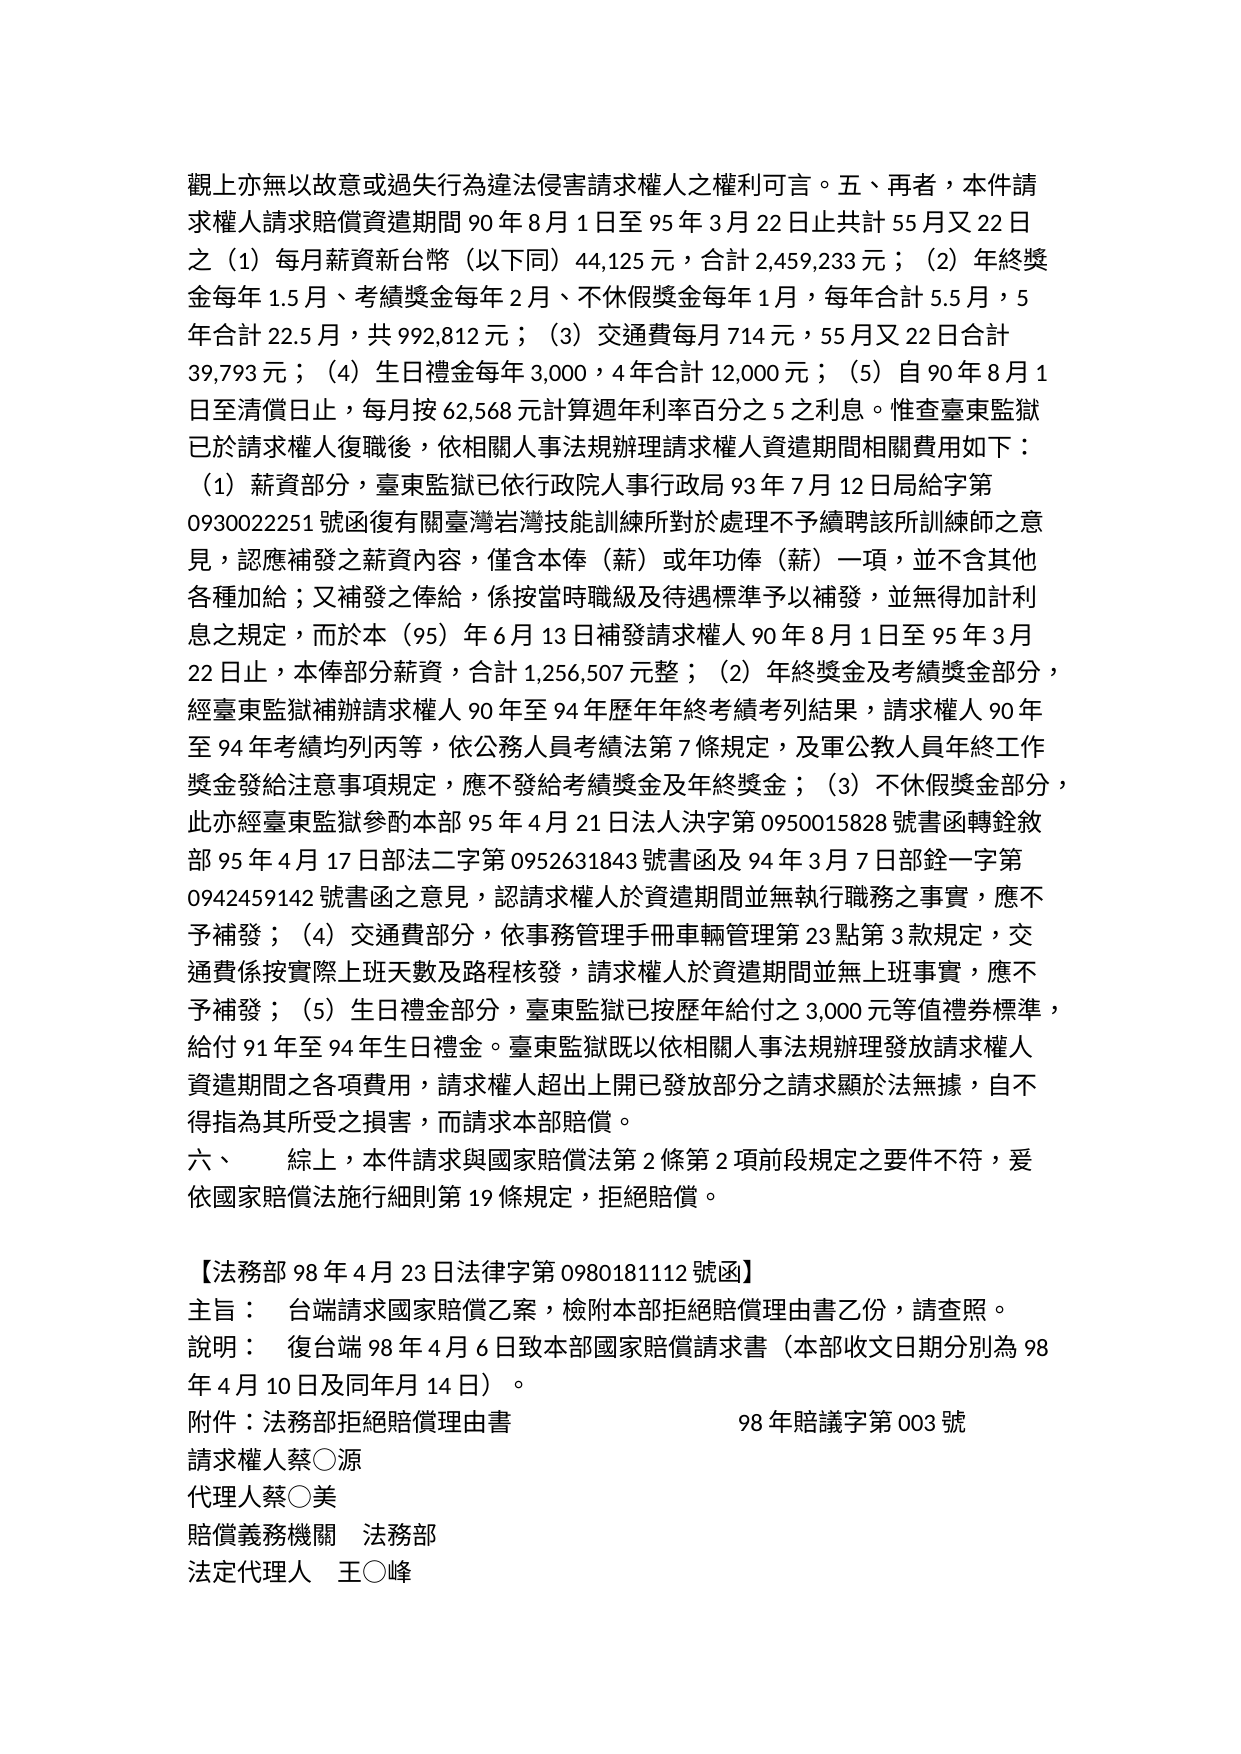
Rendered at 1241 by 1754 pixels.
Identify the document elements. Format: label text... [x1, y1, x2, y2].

text 六、 綜上，本件請求與國家賠償法第2條第2項前段規定之要件不符，爰依國家賠償法施行細則第19條規定，拒絕賠償。 [187, 1139, 1053, 1214]
text 請求權人蔡○源 [187, 1439, 1053, 1477]
text 賠償義務機關 法務部 [187, 1514, 1053, 1552]
text 代理人蔡○美 [187, 1477, 1053, 1514]
text 說明： 復台端98年4月6日致本部國家賠償請求書（本部收文日期分別為98年4月10日及同年月14日）。 [187, 1327, 1053, 1402]
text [187, 164, 1053, 1139]
text 主旨： 台端請求國家賠償乙案，檢附本部拒絕賠償理由書乙份，請查照。 [187, 1289, 1053, 1327]
text 法定代理人 王○峰 [187, 1552, 1053, 1589]
text 附件：法務部拒絕賠償理由書 98年賠議字第003號 [187, 1402, 1053, 1439]
text 【法務部98年4月23日法律字第0980181112號函】 [187, 1252, 1053, 1289]
